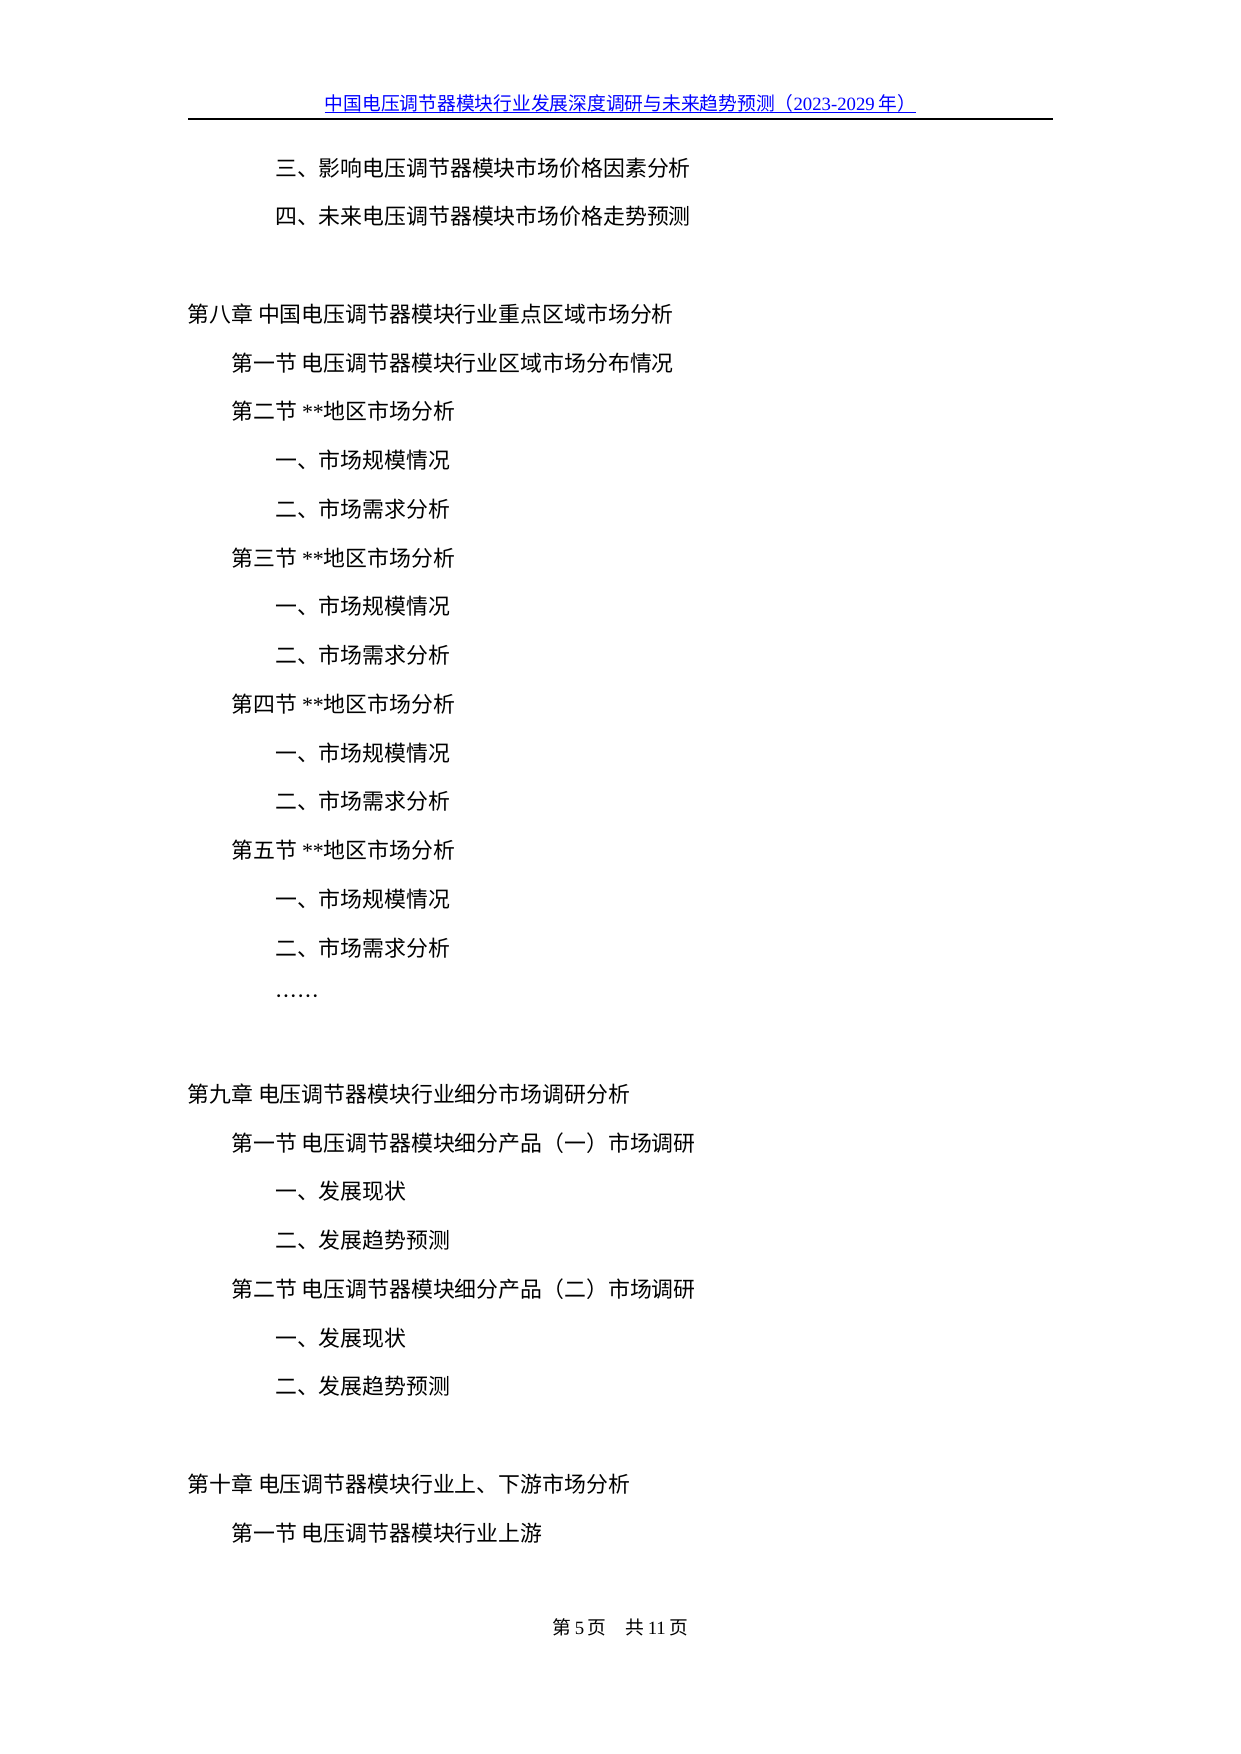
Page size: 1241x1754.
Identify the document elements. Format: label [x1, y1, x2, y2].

text [187, 150, 1053, 1548]
